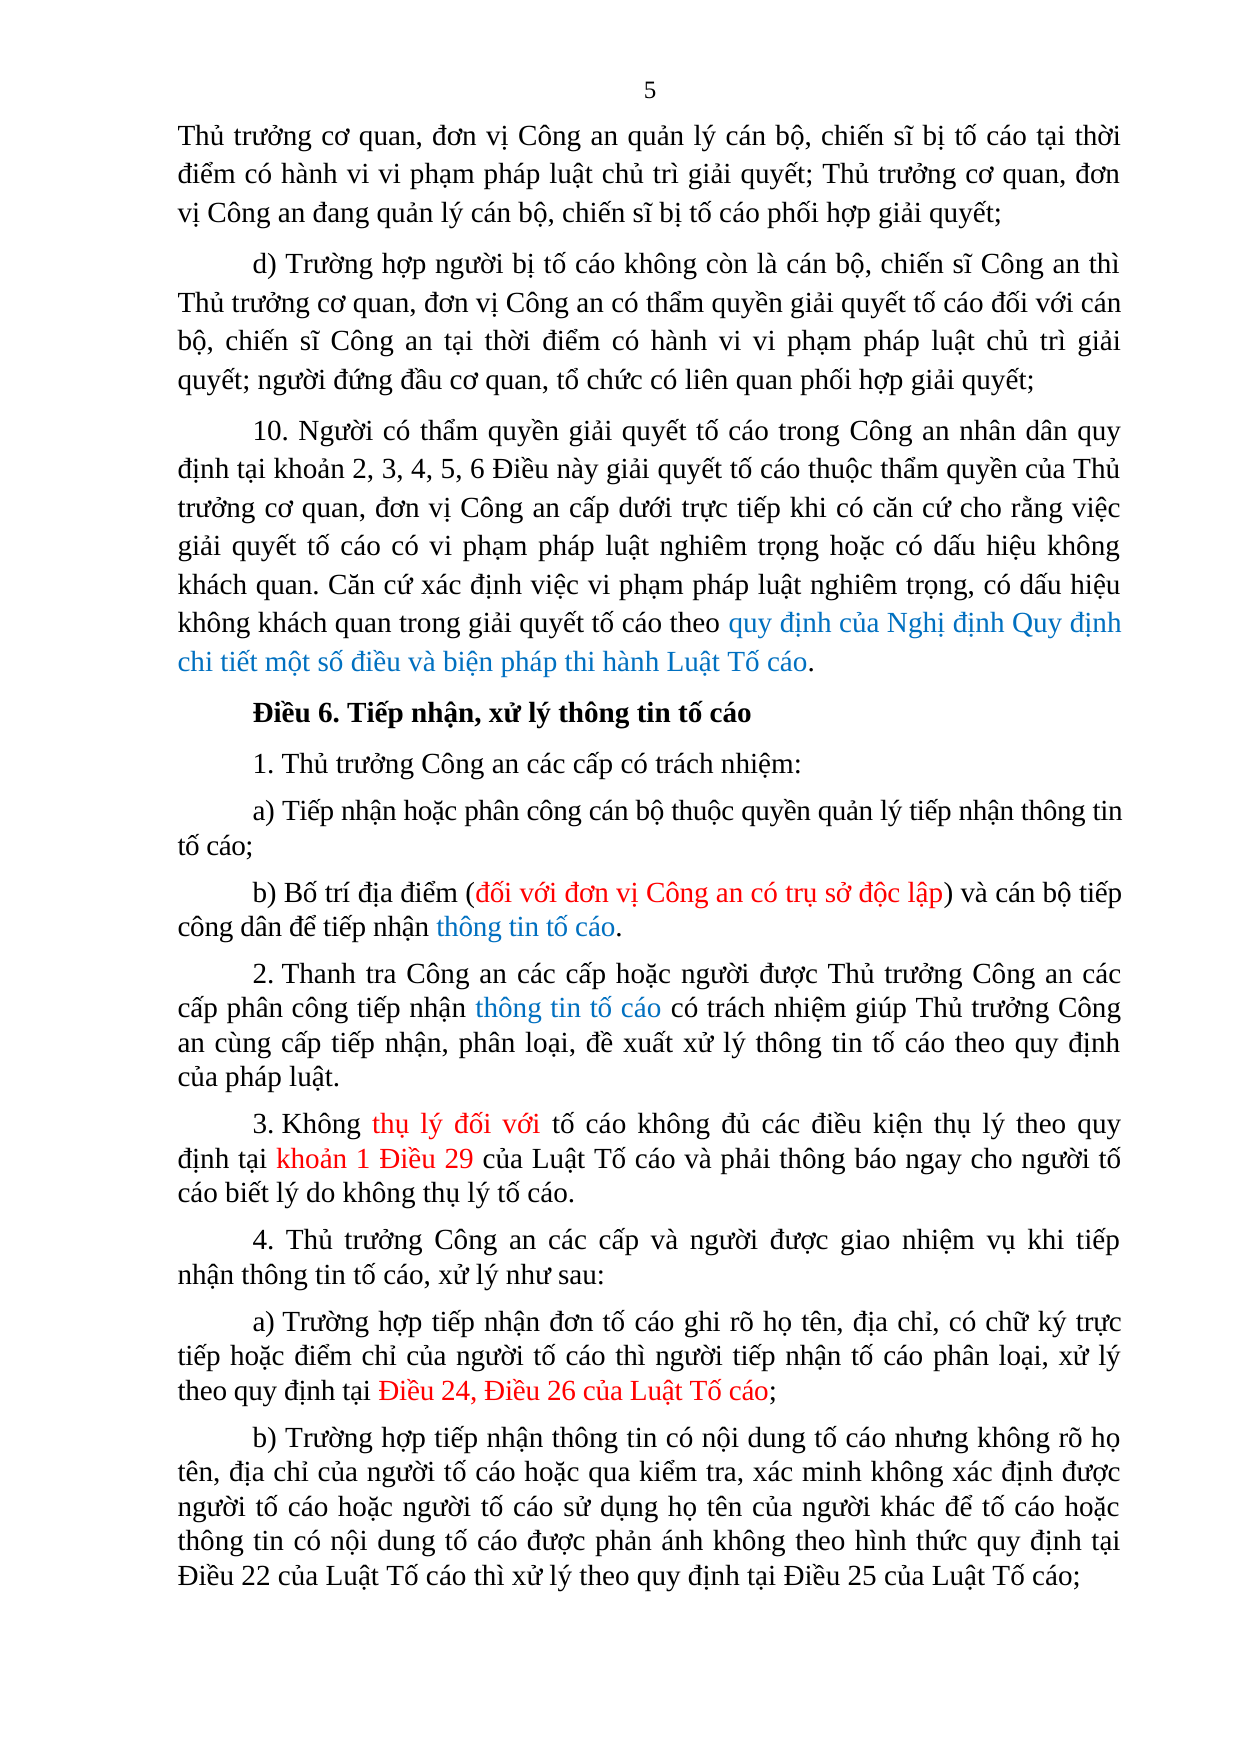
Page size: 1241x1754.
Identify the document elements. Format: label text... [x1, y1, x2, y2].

text 10. Người có thẩm quyền giải quyết tố cáo trong Công an nhân dân quy định tại khoản 2, 3, 4, 5, 6 Điều này giải quyết tố cáo thuộc thẩm quyền của Thủ trưởng cơ quan, đơn vị Công an cấp dưới trực tiếp khi có căn cứ cho rằng việc giải quyết tố cáo có vi phạm pháp luật nghiêm trọng hoặc có dấu hiệu không khách quan. Căn cứ xác định việc vi phạm pháp luật nghiêm trọng, có dấu hiệu không khách quan trong giải quyết tố cáo theo quy định của Nghị định Quy định chi tiết một số điều và biện pháp thi hành Luật Tố cáo. [177, 413, 1122, 678]
text 1. Thủ trưởng Công an các cấp có trách nhiệm: [177, 746, 1122, 780]
text 2. Thanh tra Công an các cấp hoặc người được Thủ trưởng Công an các cấp phân công tiếp nhận thông tin tố cáo có trách nhiệm giúp Thủ trưởng Công an cùng cấp tiếp nhận, phân loại, đề xuất xử lý thông tin tố cáo theo quy định của pháp luật. [177, 956, 1122, 1093]
text a) Tiếp nhận hoặc phân công cán bộ thuộc quyền quản lý tiếp nhận thông tin tố cáo; [177, 793, 1122, 861]
text b) Trường hợp tiếp nhận thông tin có nội dung tố cáo nhưng không rõ họ tên, địa chỉ của người tố cáo hoặc qua kiểm tra, xác minh không xác định được người tố cáo hoặc người tố cáo sử dụng họ tên của người khác để tố cáo hoặc thông tin có nội dung tố cáo được phản ánh không theo hình thức quy định tại Điều 22 của Luật Tố cáo thì xử lý theo quy định tại Điều 25 của Luật Tố cáo; [177, 1420, 1122, 1591]
text b) Bố trí địa điểm (đối với đơn vị Công an có trụ sở độc lập) và cán bộ tiếp công dân để tiếp nhận thông tin tố cáo. [177, 875, 1122, 943]
text 3. Không thụ lý đối với tố cáo không đủ các điều kiện thụ lý theo quy định tại khoản 1 Điều 29 của Luật Tố cáo và phải thông báo ngay cho người tố cáo biết lý do không thụ lý tố cáo. [177, 1107, 1122, 1209]
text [177, 118, 1122, 229]
text Điều 6. Tiếp nhận, xử lý thông tin tố cáo [177, 695, 1122, 729]
text 4. Thủ trưởng Công an các cấp và người được giao nhiệm vụ khi tiếp nhận thông tin tố cáo, xử lý như sau: [177, 1222, 1122, 1291]
text a) Trường hợp tiếp nhận đơn tố cáo ghi rõ họ tên, địa chỉ, có chữ ký trực tiếp hoặc điểm chỉ của người tố cáo thì người tiếp nhận tố cáo phân loại, xử lý theo quy định tại Điều 24, Điều 26 của Luật Tố cáo; [177, 1304, 1122, 1406]
text d) Trường hợp người bị tố cáo không còn là cán bộ, chiến sĩ Công an thì Thủ trưởng cơ quan, đơn vị Công an có thẩm quyền giải quyết tố cáo đối với cán bộ, chiến sĩ Công an tại thời điểm có hành vi vi phạm pháp luật chủ trì giải quyết; người đứng đầu cơ quan, tổ chức có liên quan phối hợp giải quyết; [177, 246, 1122, 395]
